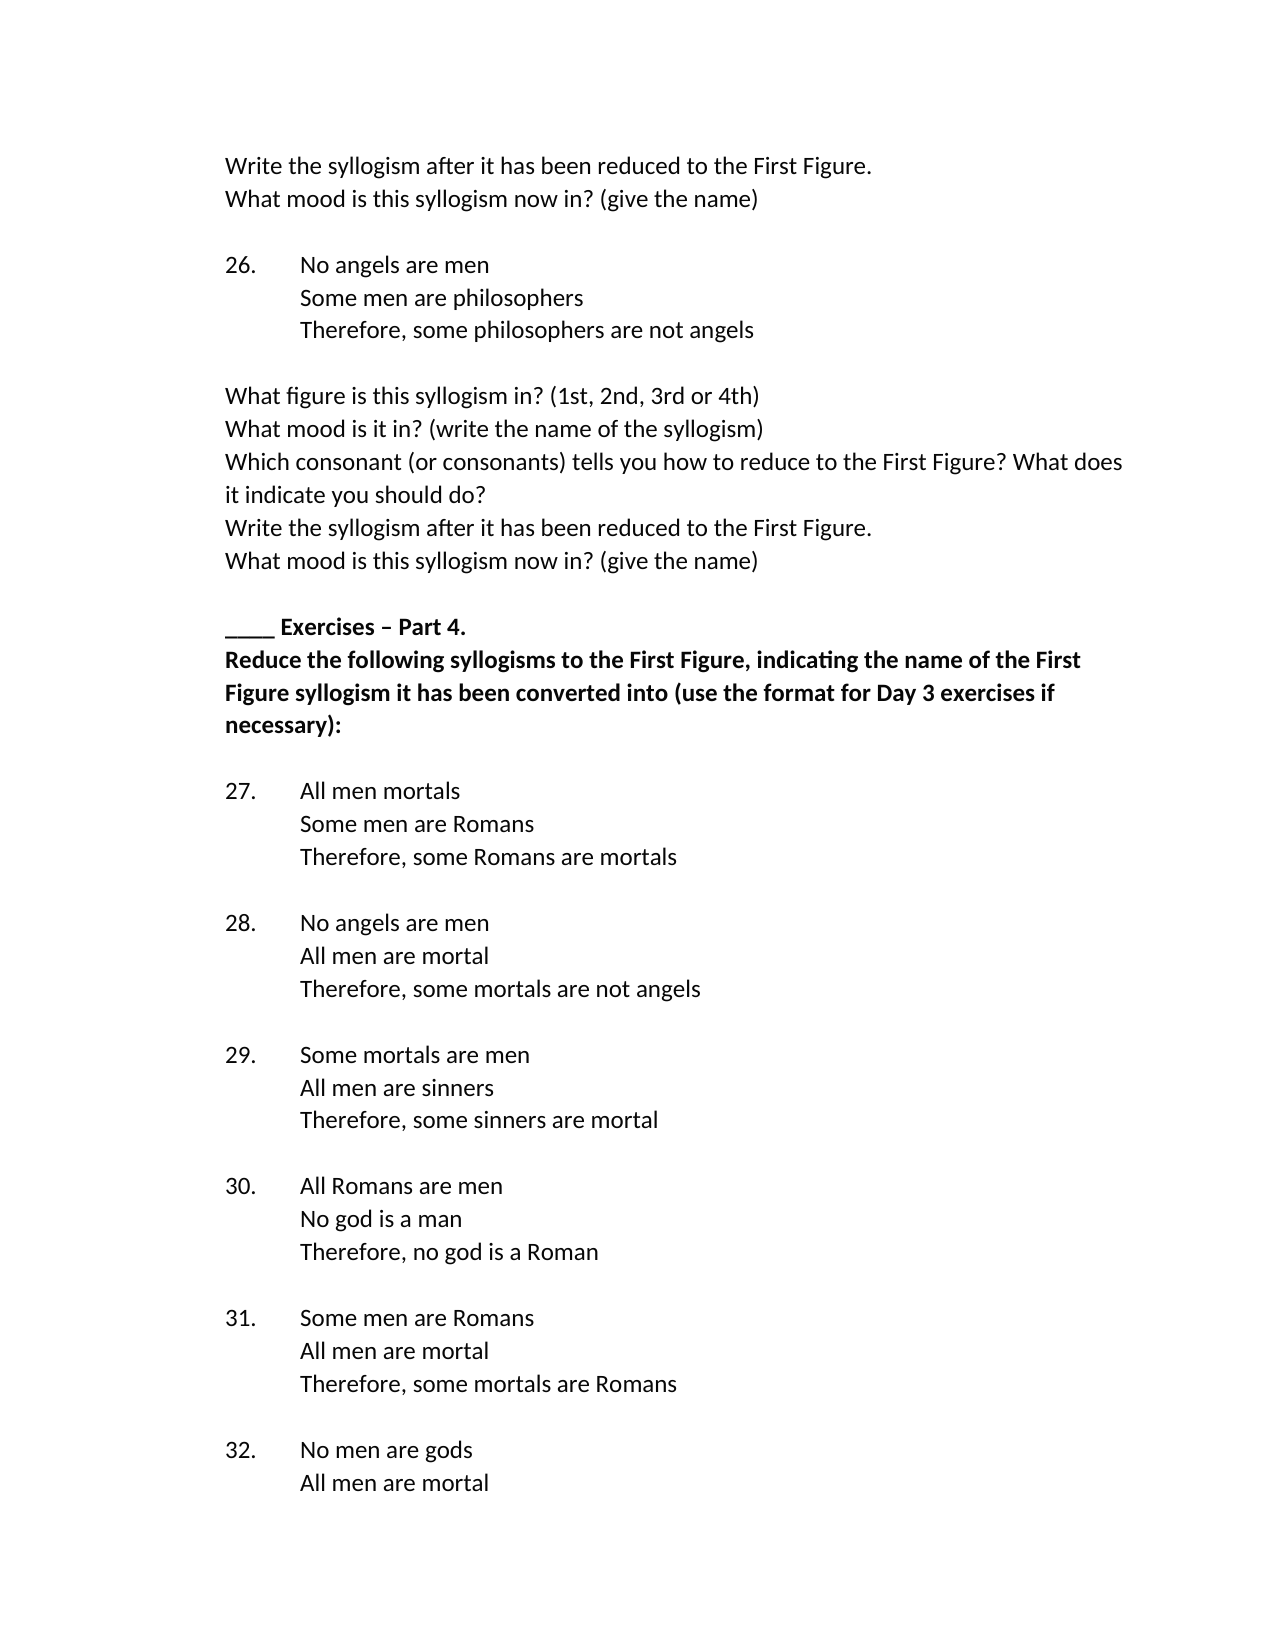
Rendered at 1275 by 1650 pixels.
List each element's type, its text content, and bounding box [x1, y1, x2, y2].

text 27. All men mortals [225, 775, 1125, 806]
text Write the syllogism after it has been reduced to the First Figure. [225, 512, 1125, 543]
text 30. All Romans are men [225, 1170, 1125, 1201]
text 31. Some men are Romans [225, 1302, 1125, 1333]
text No god is a man [225, 1203, 1125, 1234]
text Some men are philosophers [225, 282, 1125, 312]
text Therefore, some mortals are Romans [225, 1368, 1125, 1398]
text All men are mortal [225, 1335, 1125, 1366]
text Therefore, no god is a Roman [225, 1236, 1125, 1267]
text 28. No angels are men [225, 907, 1125, 938]
text What mood is this syllogism now in? (give the name) [225, 545, 1125, 576]
text 32. No men are gods [225, 1434, 1125, 1464]
text Write the syllogism after it has been reduced to the First Figure. [225, 150, 1125, 181]
text Therefore, some Romans are mortals [225, 841, 1125, 872]
text All men are mortal [225, 1467, 1125, 1497]
text 26. No angels are men [225, 249, 1125, 279]
text What mood is this syllogism now in? (give the name) [225, 183, 1125, 213]
text What mood is it in? (write the name of the syllogism) [225, 413, 1125, 444]
text Which consonant (or consonants) tells you how to reduce to the First Figure? What does it indicate you should do? [225, 446, 1125, 510]
text 29. Some mortals are men [225, 1039, 1125, 1069]
text Some men are Romans [225, 808, 1125, 839]
text Therefore, some mortals are not angels [225, 973, 1125, 1003]
text ____ Exercises – Part 4. [225, 611, 1125, 641]
text All men are sinners [225, 1072, 1125, 1102]
text Therefore, some philosophers are not angels [225, 314, 1125, 345]
text All men are mortal [225, 940, 1125, 971]
text Therefore, some sinners are mortal [225, 1104, 1125, 1135]
text What figure is this syllogism in? (1st, 2nd, 3rd or 4th) [225, 380, 1125, 411]
text Reduce the following syllogisms to the First Figure, indicating the name of the First Figure syllogism it has been converted into (use the format for Day 3 exercises if necessary): [225, 644, 1125, 740]
